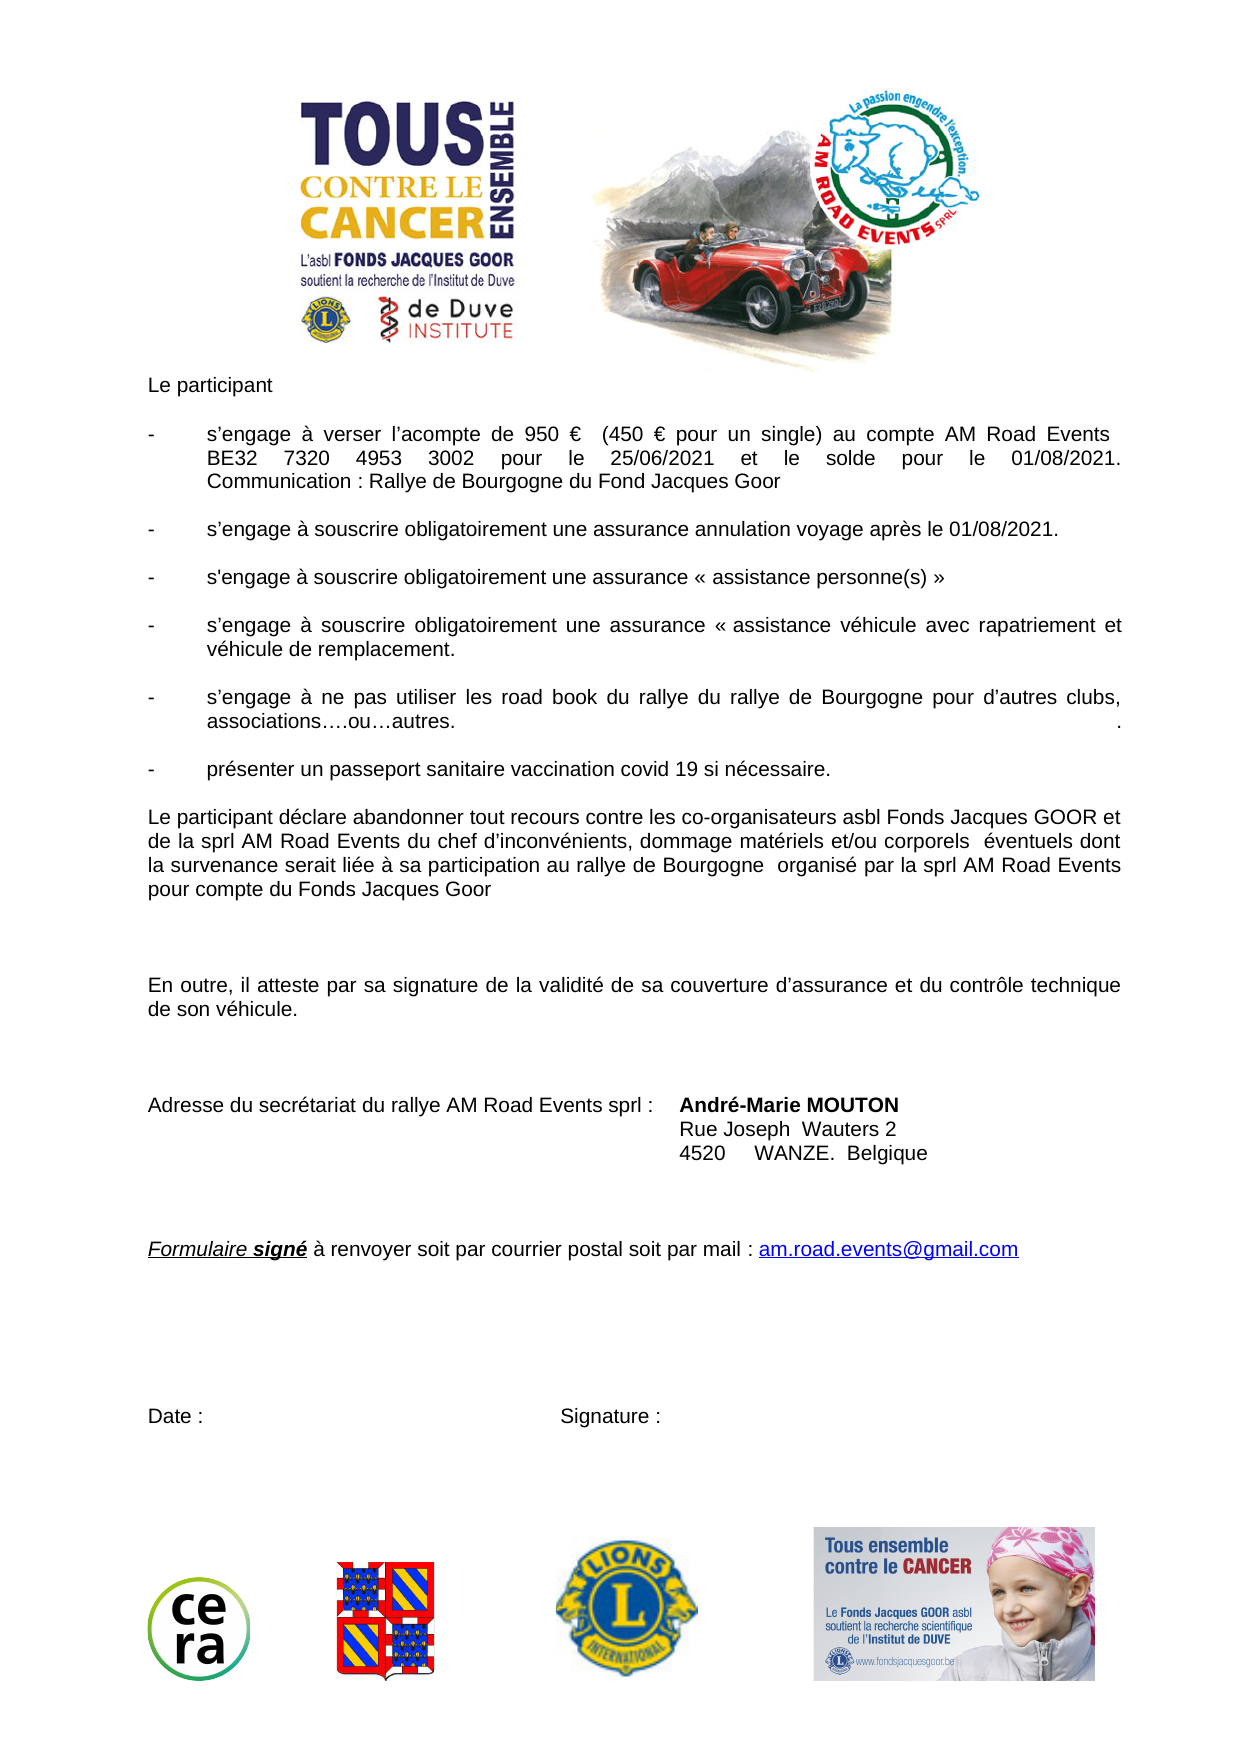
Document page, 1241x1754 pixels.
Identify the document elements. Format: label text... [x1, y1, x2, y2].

text Le participant [148, 373, 1122, 397]
text Adresse du secrétariat du rallye AM Road Events sprl : André-Marie MOUTON [148, 1093, 1122, 1117]
text - s’engage à verser l’acompte de 950 € (450 € pour un single) au compte AM Road Events BE32 7320 4953 3002 pour le 25/06/2021 et le solde pour le 01/08/2021. Communication : Rallye de Bourgogne du Fond Jacques Goor [148, 421, 1122, 493]
picture [271, 73, 999, 374]
picture [147, 1577, 251, 1681]
text - s'engage à souscrire obligatoirement une assurance « assistance personne(s) » [148, 565, 1122, 589]
text Formulaire signé à renvoyer soit par courrier postal soit par mail : am.road.events@gmail.com [148, 1236, 1122, 1260]
text - s’engage à souscrire obligatoirement une assurance « assistance véhicule avec rapatriement et véhicule de remplacement. [148, 613, 1122, 661]
text Rue Joseph Wauters 2 4520 WANZE. Belgique [148, 1117, 1122, 1164]
picture [336, 1562, 435, 1681]
text - s’engage à souscrire obligatoirement une assurance annulation voyage après le 01/08/2021. [148, 517, 1122, 541]
text Date : Signature : [148, 1404, 1122, 1428]
text - présenter un passeport sanitaire vaccination covid 19 si nécessaire. [148, 757, 1122, 781]
text En outre, il atteste par sa signature de la validité de sa couverture d’assurance et du contrôle technique de son véhicule. [148, 973, 1122, 1021]
picture [555, 1537, 698, 1681]
text - s’engage à ne pas utiliser les road book du rallye du rallye de Bourgogne pour d’autres clubs, associations….ou…autres. . [148, 685, 1122, 757]
text Le participant déclare abandonner tout recours contre les co-organisateurs asbl Fonds Jacques GOOR et de la sprl AM Road Events du chef d’inconvénients, dommage matériels et/ou corporels éventuels dont la survenance serait liée à sa participation au rallye de Bourgogne organisé par la sprl AM Road Events pour compte du Fonds Jacques Goor [148, 805, 1122, 901]
